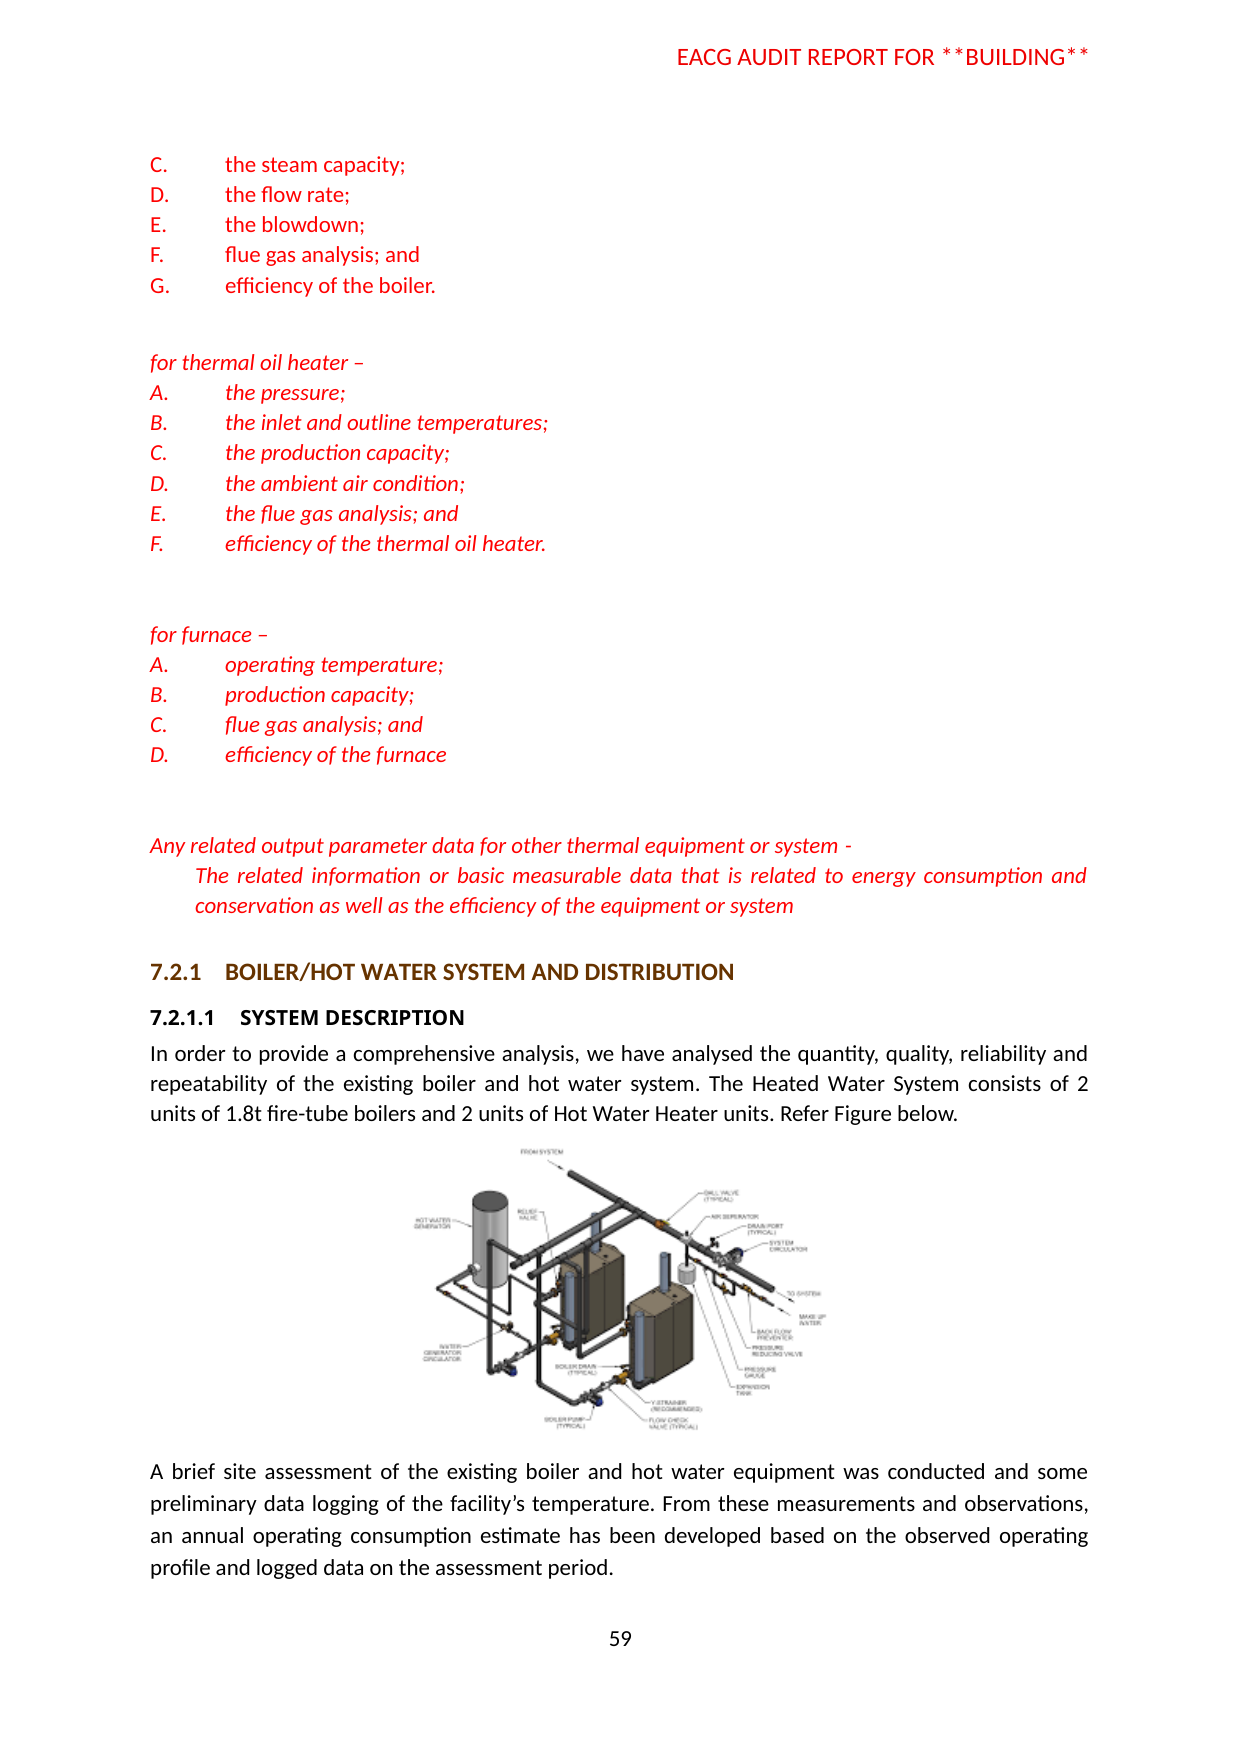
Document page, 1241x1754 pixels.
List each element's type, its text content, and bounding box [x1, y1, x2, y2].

list the blowdown; [150, 210, 1090, 238]
text Any related output parameter data for other thermal equipment or system - [150, 831, 1090, 859]
list the flow rate; [150, 180, 1090, 208]
text for furnace – [150, 620, 1090, 648]
list the steam capacity; [150, 150, 1090, 178]
list efficiency of the boiler. [150, 271, 1090, 299]
text In order to provide a comprehensive analysis, we have analysed the quantity, quality, reliability and repeatability of the existing boiler and hot water system. The Heated Water System consists of 2 units of 1.8t fire-tube boilers and 2 units of Hot Water Heater units. Refer Figure below. [150, 1039, 1090, 1127]
list flue gas analysis; and [150, 710, 1090, 738]
list operating temperature; [150, 650, 1090, 678]
subtitle BOILER/HOT WATER SYSTEM AND DISTRIBUTION [150, 956, 1090, 987]
text A brief site assessment of the existing boiler and hot water equipment was conducted and some preliminary data logging of the facility’s temperature. From these measurements and observations, an annual operating consumption estimate has been developed based on the observed operating profile and logged data on the assessment period. [150, 1457, 1090, 1581]
list the inlet and outline temperatures; [150, 408, 1090, 436]
subtitle SYSTEM DESCRIPTION [150, 1003, 1090, 1032]
list the ambient air condition; [150, 469, 1090, 497]
list efficiency of the furnace [150, 741, 1090, 769]
list the production capacity; [150, 438, 1090, 467]
text for thermal oil heater – [150, 348, 1090, 376]
list flue gas analysis; and [150, 241, 1090, 269]
list the flue gas analysis; and [150, 499, 1090, 527]
text The related information or basic measurable data that is related to energy consumption and conservation as well as the efficiency of the equipment or system [195, 861, 1090, 920]
list the pressure; [150, 378, 1090, 406]
picture [410, 1146, 830, 1438]
list production capacity; [150, 680, 1090, 708]
list efficiency of the thermal oil heater. [150, 529, 1090, 557]
